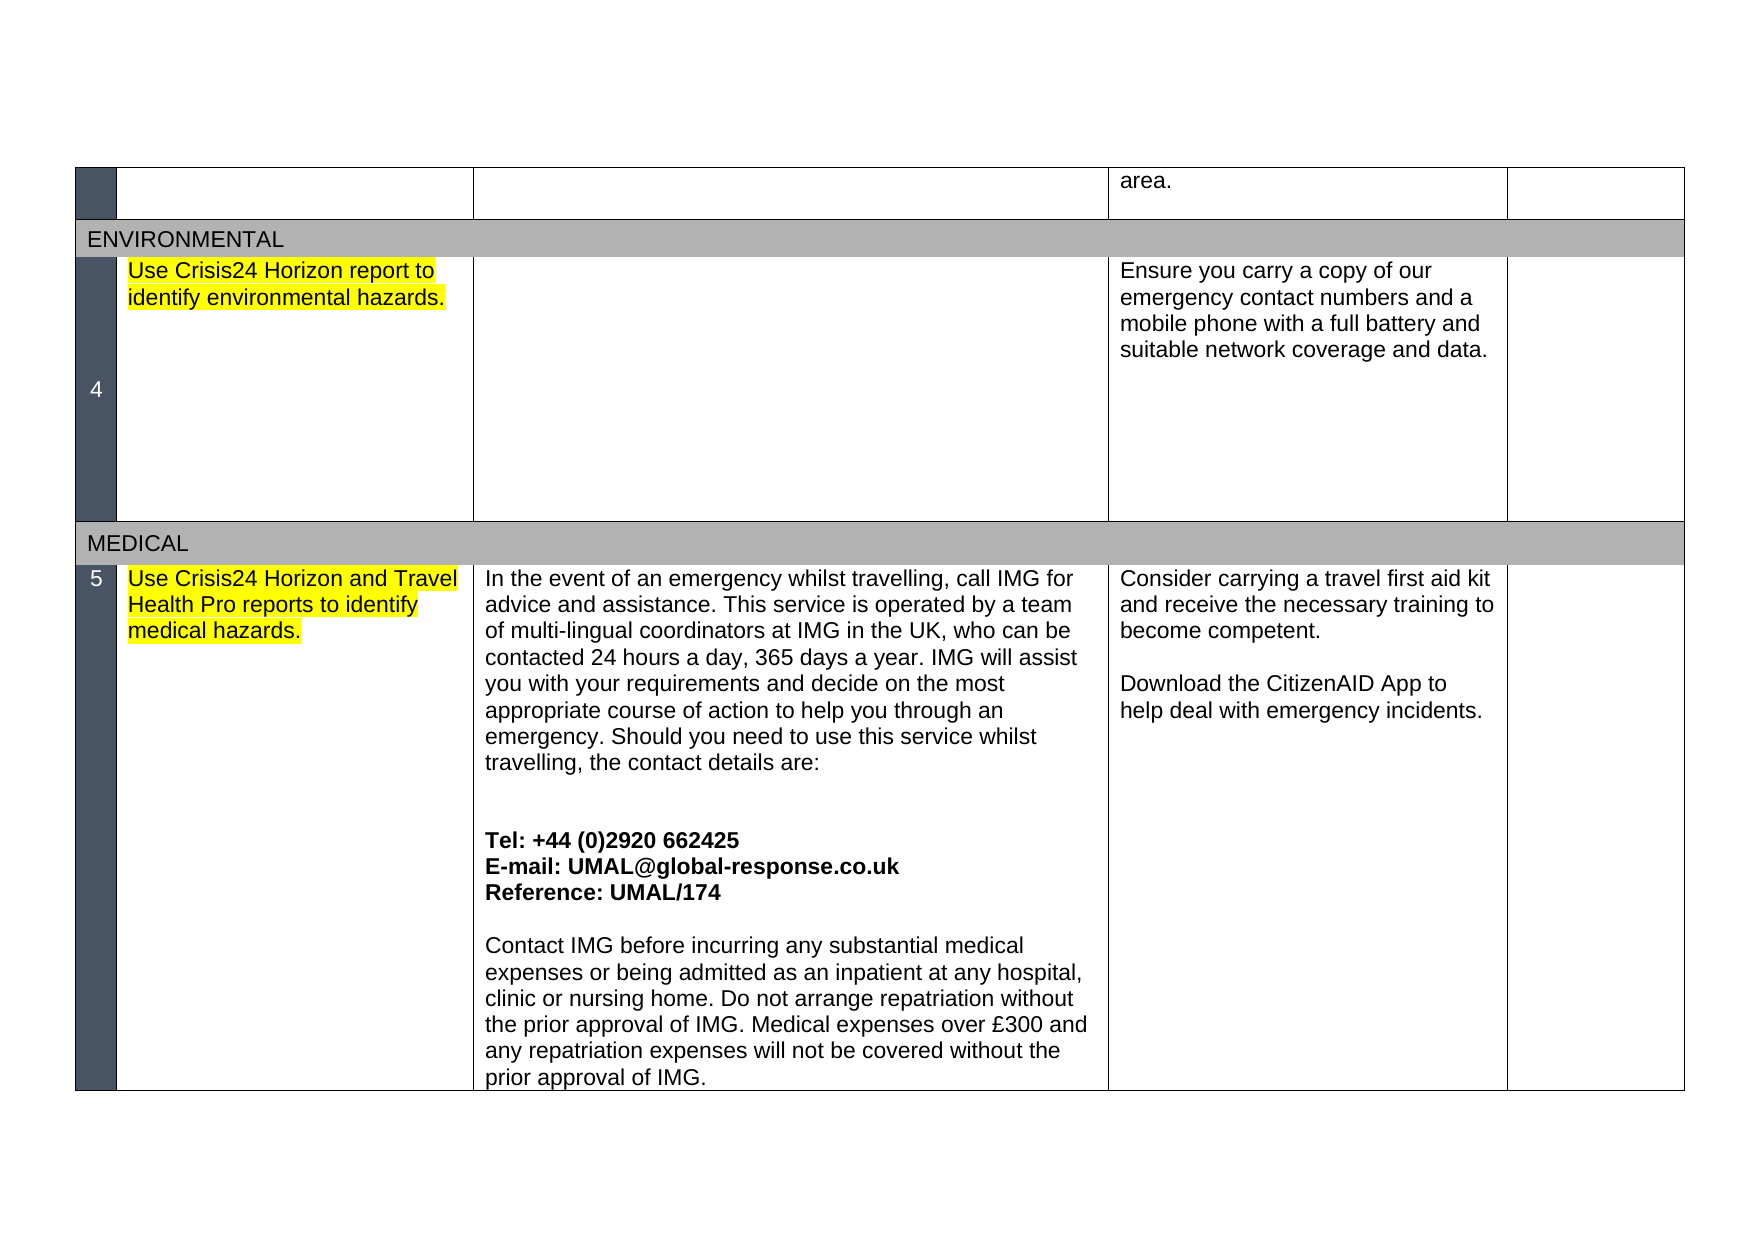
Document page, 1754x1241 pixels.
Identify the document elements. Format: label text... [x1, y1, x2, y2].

table_cell 3 [76, 168, 116, 219]
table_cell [117, 168, 473, 219]
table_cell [117, 565, 473, 1090]
table_cell [474, 168, 1108, 219]
table_cell ENVIRONMENTAL [76, 220, 1684, 257]
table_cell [1109, 565, 1507, 1090]
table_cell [474, 565, 1108, 1090]
table_cell 4 [76, 257, 116, 521]
table_cell Use Crisis24 Horizon report to identify environmental hazards. [117, 257, 473, 521]
table_cell 5 [76, 565, 116, 1090]
table_cell [1508, 168, 1684, 219]
table_cell MEDICAL [76, 522, 1684, 565]
table_cell [1508, 257, 1684, 521]
table_cell Ensure you carry a copy of our emergency contact numbers and a mobile phone with a full battery and suitable network coverage and data. [1109, 257, 1507, 521]
table_cell [1508, 565, 1684, 1090]
table_cell [474, 257, 1108, 521]
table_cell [1109, 168, 1507, 219]
